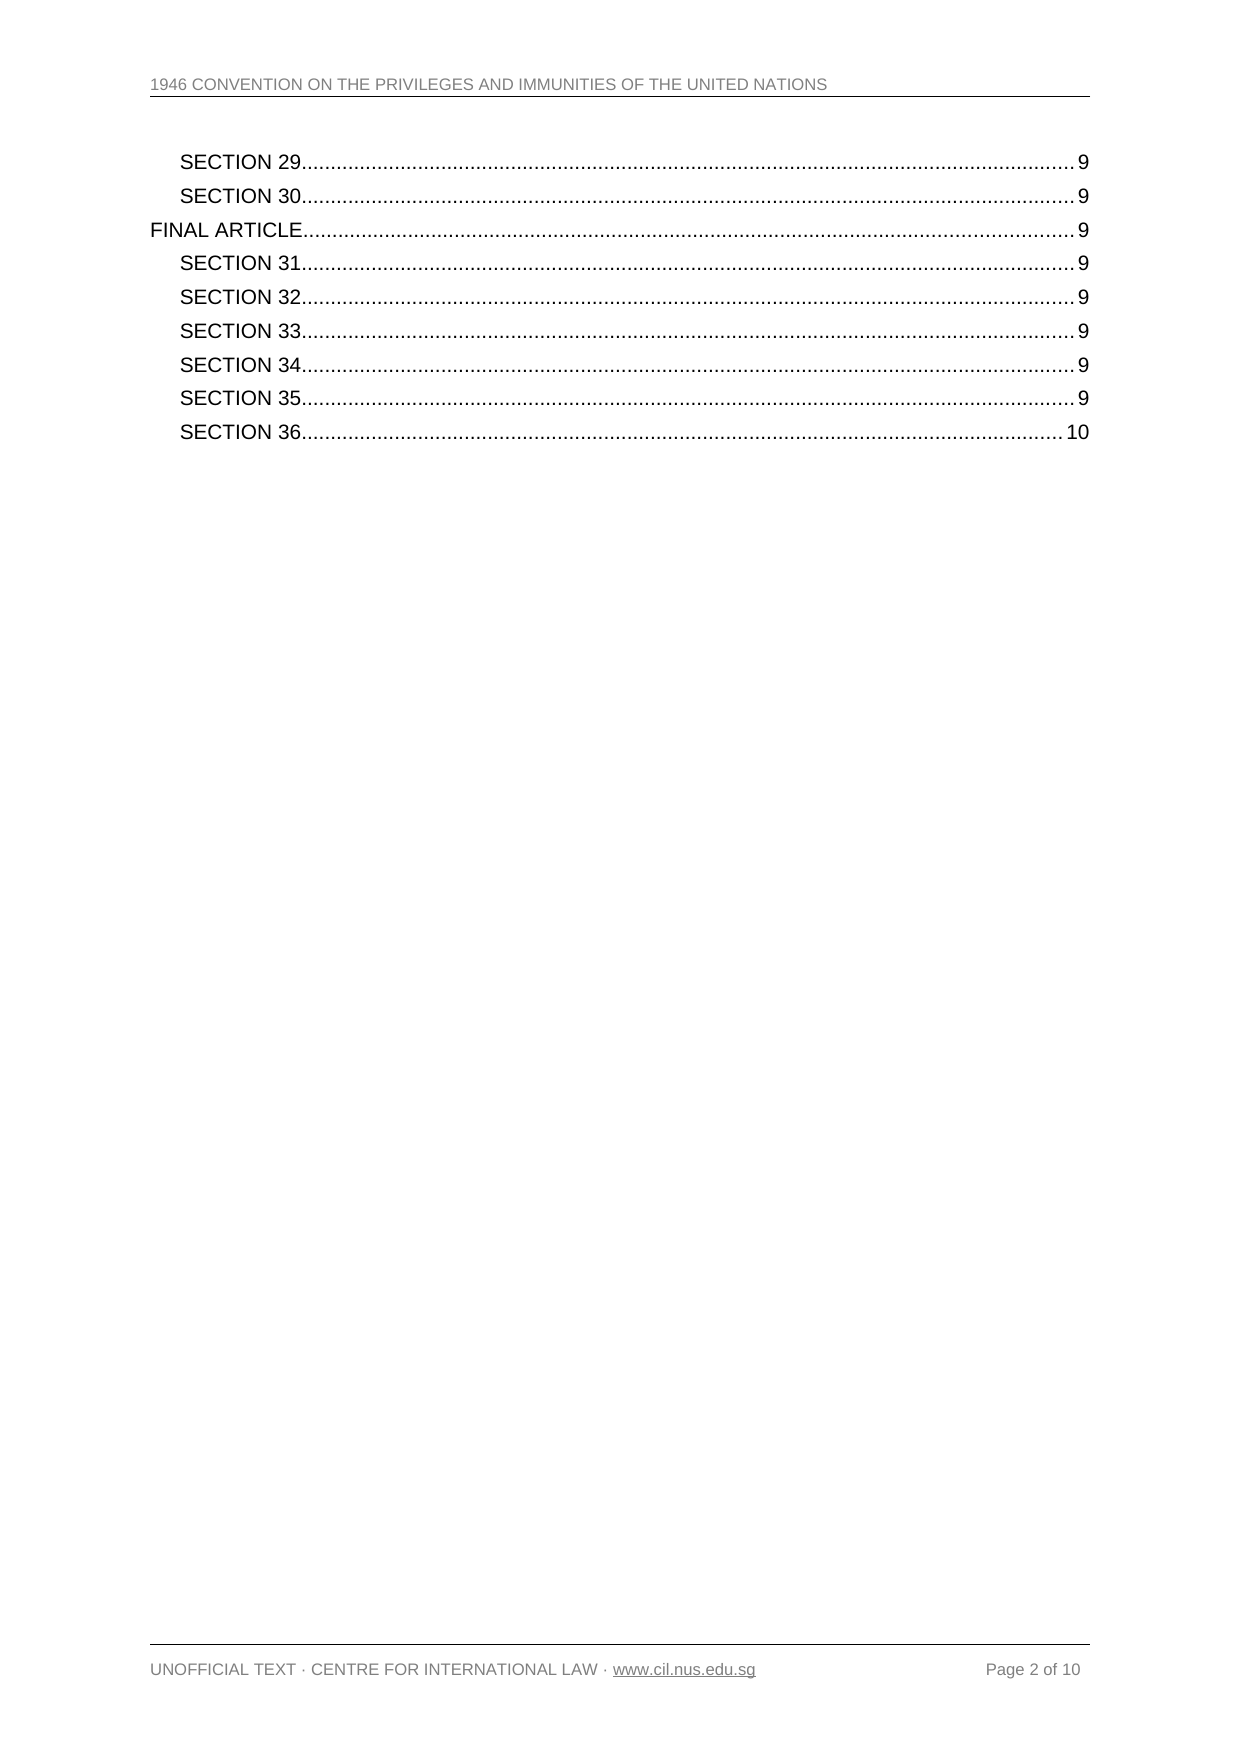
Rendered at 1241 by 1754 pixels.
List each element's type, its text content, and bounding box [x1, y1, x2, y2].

text SECTION 36 10 [179, 420, 1090, 444]
text FINAL ARTICLE 9 [150, 217, 1090, 241]
text SECTION 30 9 [179, 184, 1090, 208]
text SECTION 33 9 [179, 319, 1090, 343]
text SECTION 32 9 [179, 285, 1090, 309]
text SECTION 31 9 [179, 251, 1090, 275]
text SECTION 35 9 [179, 386, 1090, 410]
text SECTION 34 9 [179, 352, 1090, 376]
text SECTION 29 9 [179, 150, 1090, 174]
